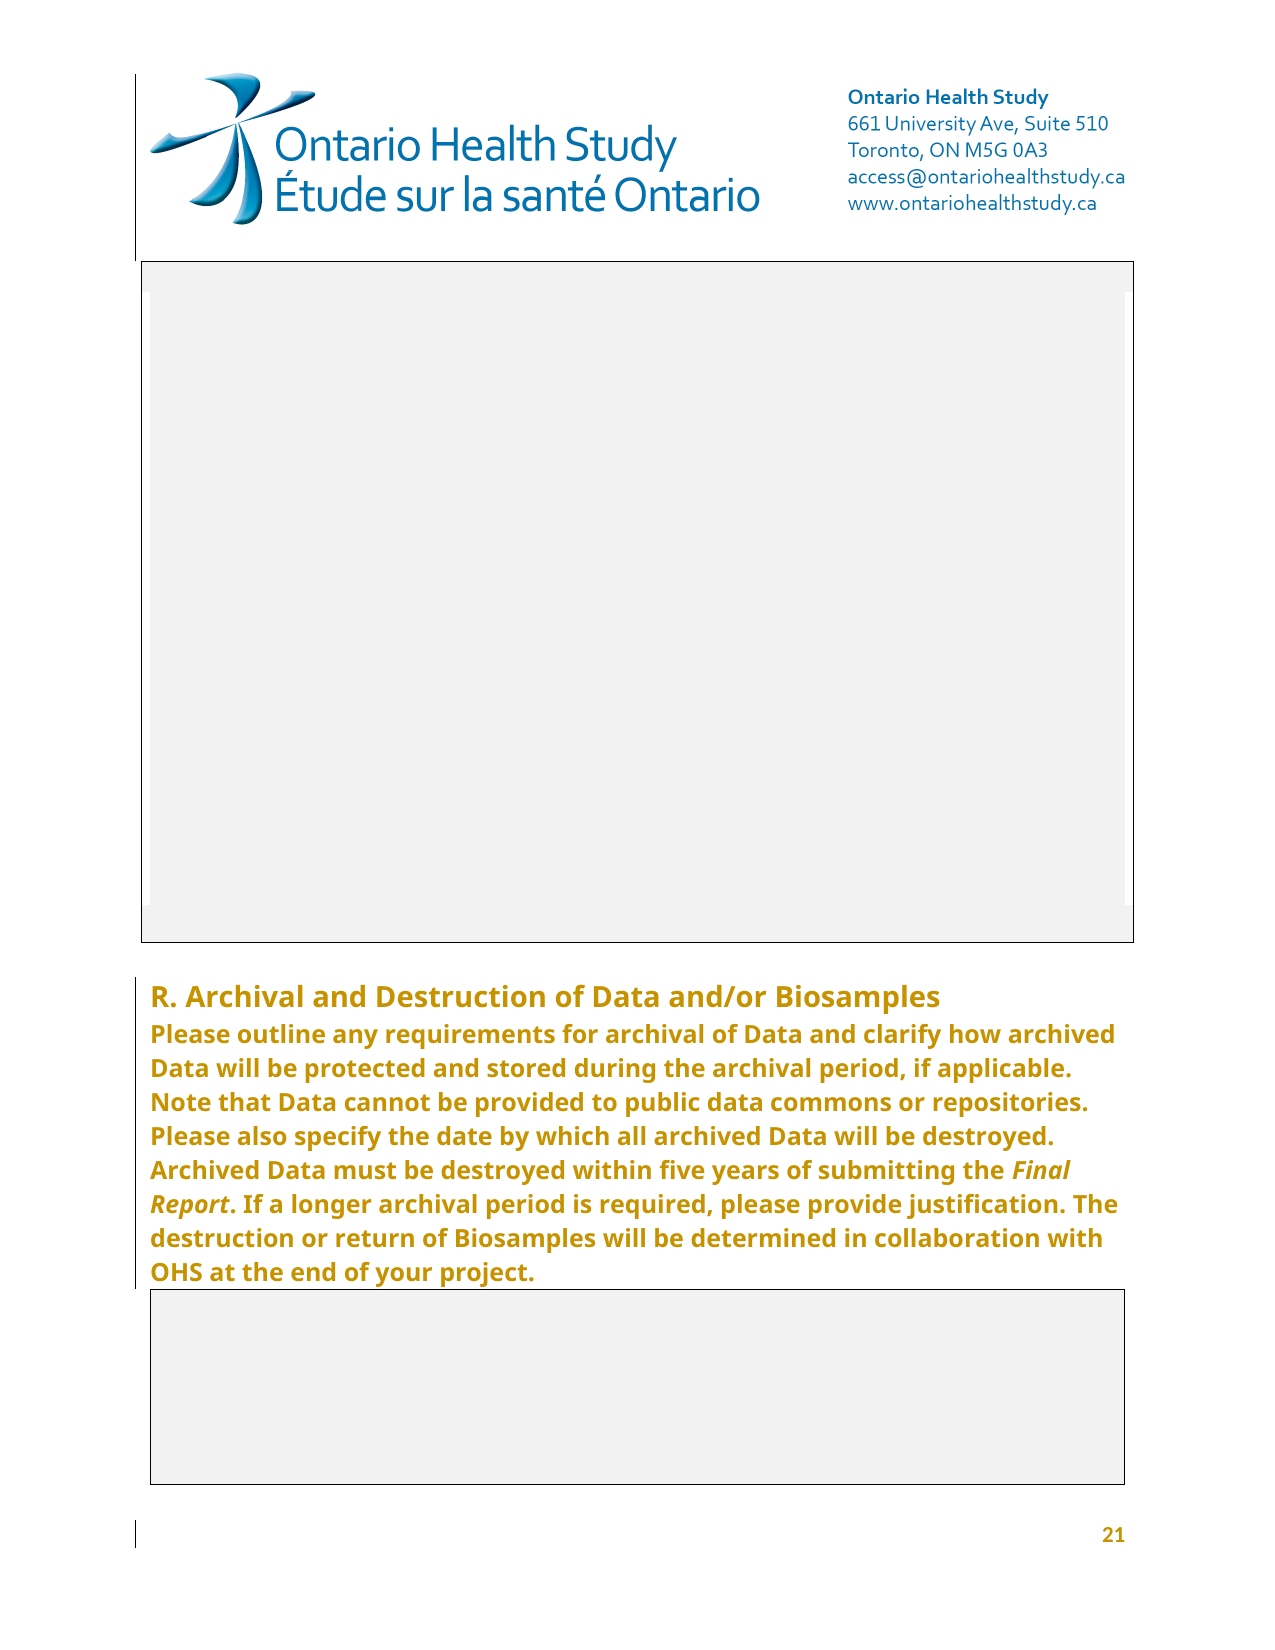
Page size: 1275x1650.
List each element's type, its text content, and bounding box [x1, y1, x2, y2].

text Please outline any requirements for archival of Data and clarify how archived Data will be protected and stored during the archival period, if applicable. Note that Data cannot be provided to public data commons or repositories. Please also specify the date by which all archived Data will be destroyed. Archived Data must be destroyed within five years of submitting the Final Report. If a longer archival period is required, please provide justification. The destruction or return of Biosamples will be determined in collaboration with OHS at the end of your project. [150, 1016, 1125, 1289]
text R. Archival and Destruction of Data and/or Biosamples [150, 977, 1125, 1016]
picture [150, 73, 1125, 261]
table_header [151, 1290, 1124, 1484]
